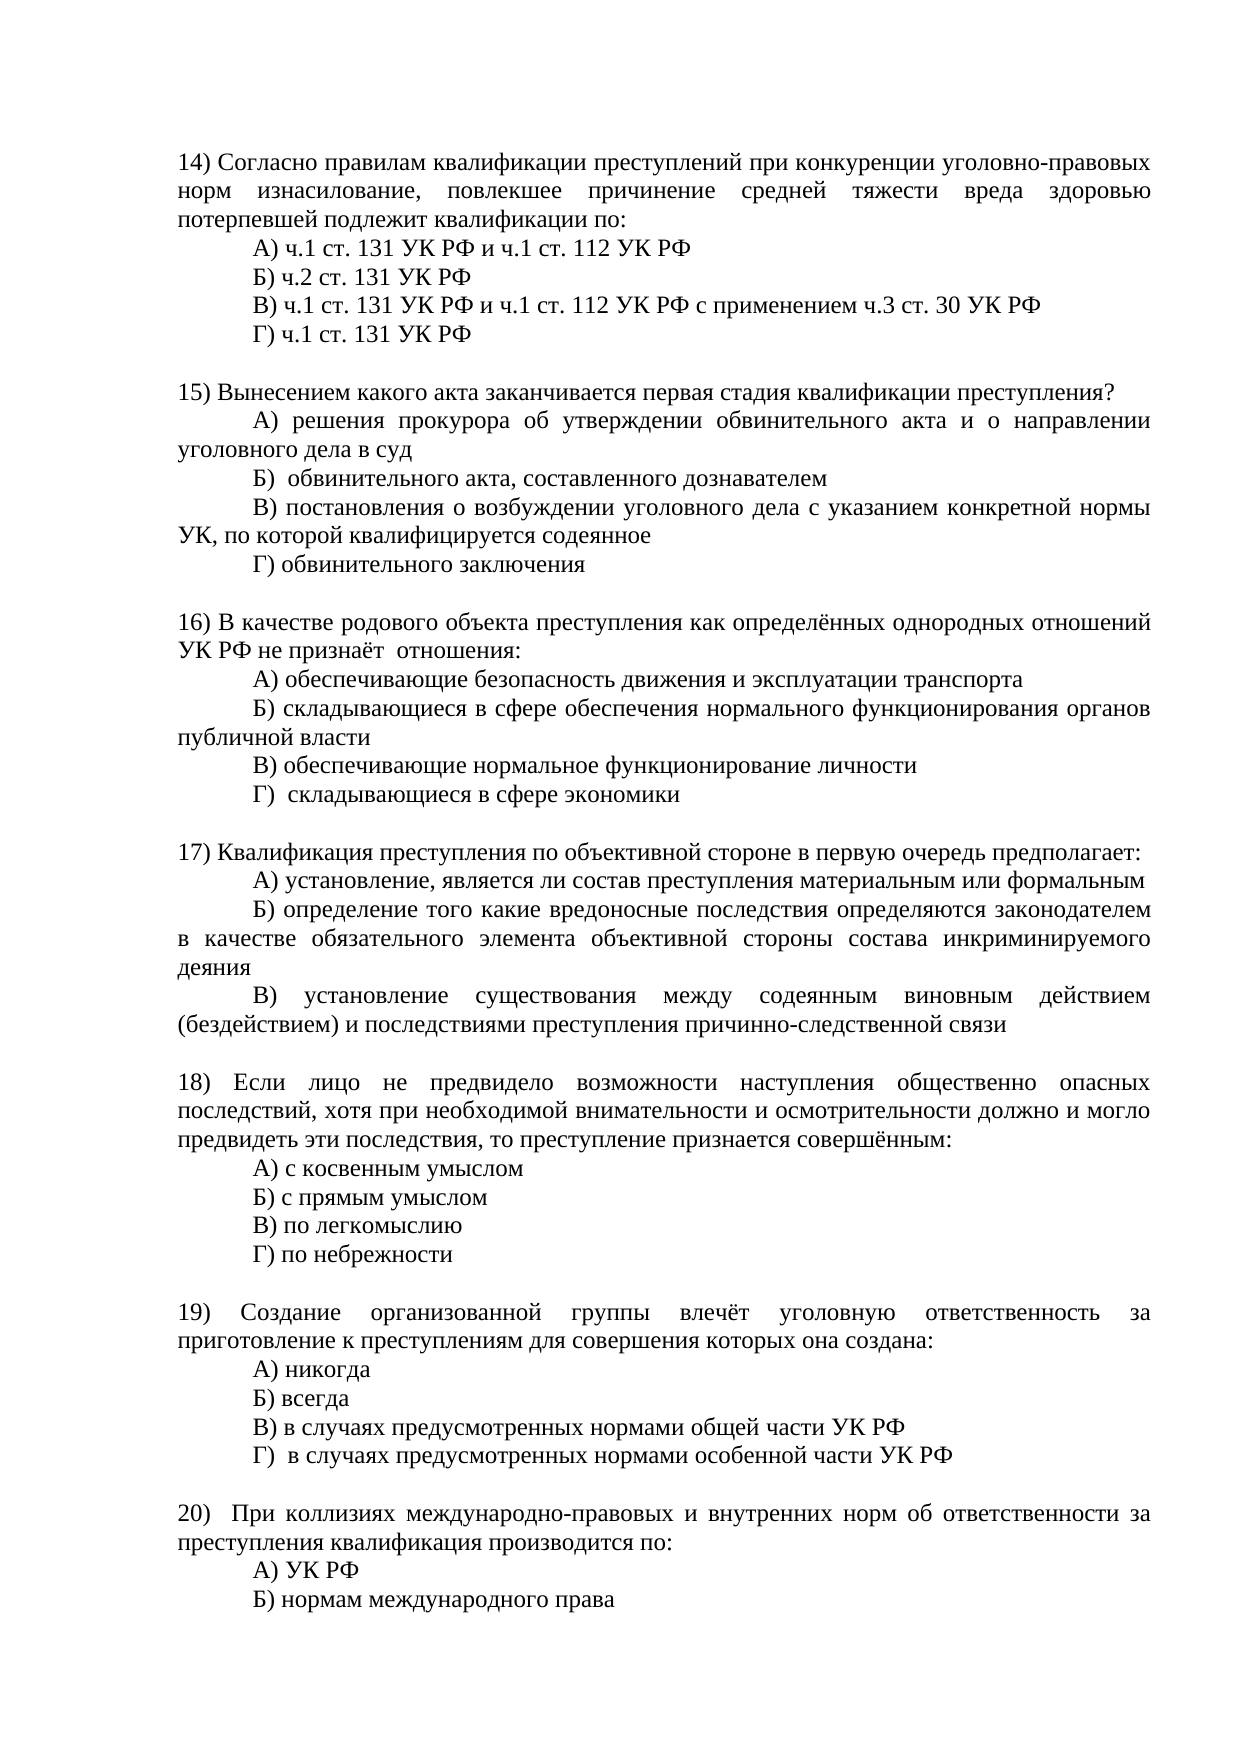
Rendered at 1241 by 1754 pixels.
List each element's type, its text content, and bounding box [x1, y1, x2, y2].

text Г) обвинительного заключения [177, 549, 1152, 578]
text А) ч.1 ст. 131 УК РФ и ч.1 ст. 112 УК РФ [177, 233, 1152, 262]
text Б) с прямым умыслом [177, 1182, 1152, 1211]
text Б) ч.2 ст. 131 УК РФ [177, 262, 1152, 291]
text Г) в случаях предусмотренных нормами особенной части УК РФ [177, 1441, 1152, 1469]
text А) с косвенным умыслом [177, 1153, 1152, 1182]
text Г) складывающиеся в сфере экономики [177, 779, 1152, 808]
text 19) Создание организованной группы влечёт уголовную ответственность за приготовление к преступлениям для совершения которых она создана: [177, 1297, 1152, 1354]
text В) ч.1 ст. 131 УК РФ и ч.1 ст. 112 УК РФ с применением ч.3 ст. 30 УК РФ [177, 291, 1152, 319]
text Г) по небрежности [177, 1239, 1152, 1268]
text В) обеспечивающие нормальное функционирование личности [177, 751, 1152, 779]
text Б) обвинительного акта, составленного дознавателем [177, 463, 1152, 492]
text 16) В качестве родового объекта преступления как определённых однородных отношений УК РФ не признаёт отношения: [177, 607, 1152, 664]
text Г) ч.1 ст. 131 УК РФ [177, 319, 1152, 348]
text В) постановления о возбуждении уголовного дела с указанием конкретной нормы УК, по которой квалифицируется содеянное [177, 492, 1152, 549]
text В) по легкомыслию [177, 1211, 1152, 1239]
text 18) Если лицо не предвидело возможности наступления общественно опасных последствий, хотя при необходимой внимательности и осмотрительности должно и могло предвидеть эти последствия, то преступление признается совершённым: [177, 1067, 1152, 1153]
text 17) Квалификация преступления по объективной стороне в первую очередь предполагает: [177, 837, 1152, 866]
text Б) нормам международного права [177, 1584, 1152, 1613]
text А) обеспечивающие безопасность движения и эксплуатации транспорта [177, 664, 1152, 693]
text Б) складывающиеся в сфере обеспечения нормального функционирования органов публичной власти [177, 693, 1152, 751]
text 15) Вынесением какого акта заканчивается первая стадия квалификации преступления? [177, 377, 1152, 406]
text 14) Согласно правилам квалификации преступлений при конкуренции уголовно-правовых норм изнасилование, повлекшее причинение средней тяжести вреда здоровью потерпевшей подлежит квалификации по: [177, 147, 1152, 233]
text В) в случаях предусмотренных нормами общей части УК РФ [177, 1412, 1152, 1441]
text Б) всегда [177, 1383, 1152, 1412]
text А) никогда [177, 1354, 1152, 1383]
text В) установление существования между содеянным виновным действием (бездействием) и последствиями преступления причинно-следственной связи [177, 981, 1152, 1038]
text 20) При коллизиях международно-правовых и внутренних норм об ответственности за преступления квалификация производится по: [177, 1498, 1152, 1556]
text А) УК РФ [177, 1556, 1152, 1584]
text А) установление, является ли состав преступления материальным или формальным [177, 866, 1152, 894]
text Б) определение того какие вредоносные последствия определяются законодателем в качестве обязательного элемента объективной стороны состава инкриминируемого деяния [177, 894, 1152, 981]
text А) решения прокурора об утверждении обвинительного акта и о направлении уголовного дела в суд [177, 406, 1152, 463]
